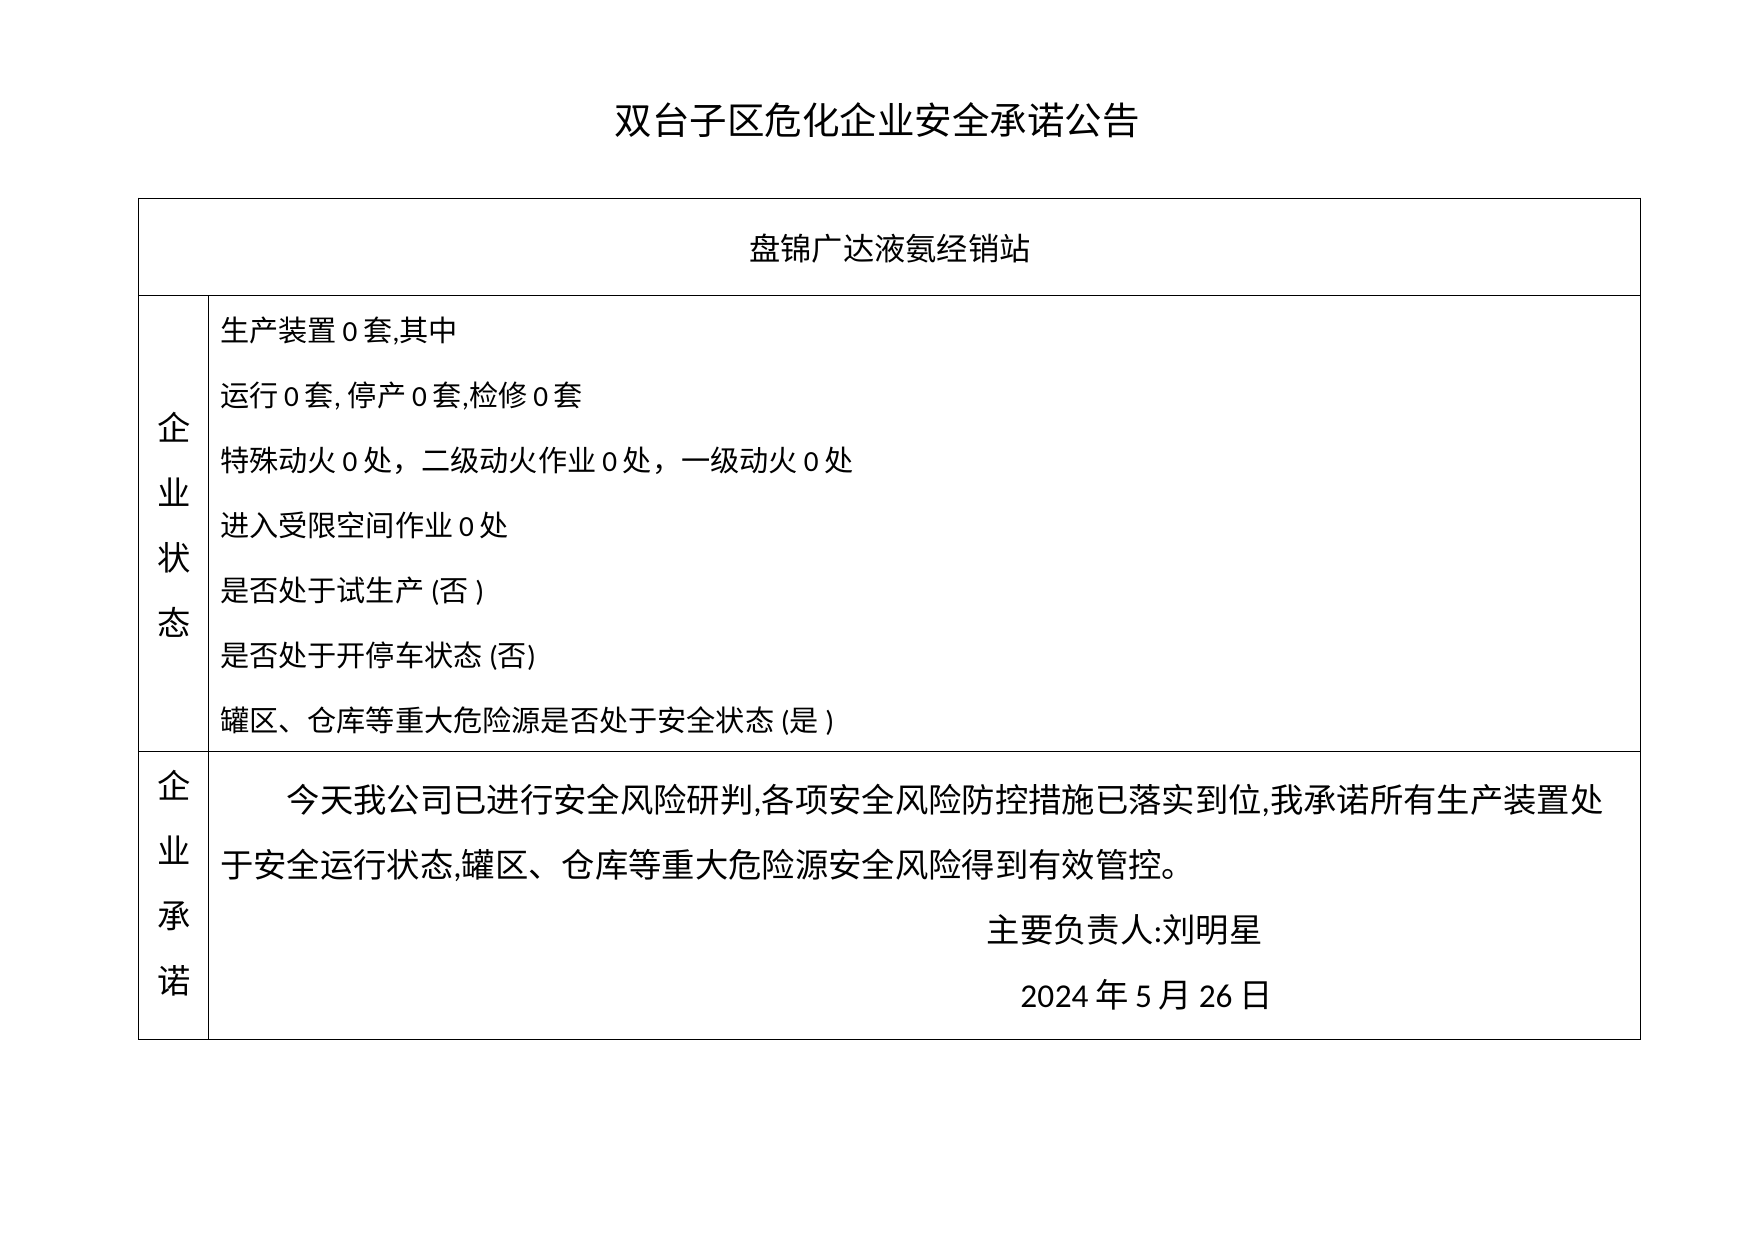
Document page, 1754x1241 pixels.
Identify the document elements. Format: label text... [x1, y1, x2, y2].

table_cell 企业承诺 [139, 752, 208, 1039]
table_header 盘锦广达液氨经销站 [139, 199, 1640, 295]
table_cell 今天我公司已进行安全风险研判,各项安全风险防控措施已落实到位,我承诺所有生产装置处于安全运行状态,罐区、仓库等重大危险源安全风险得到有效管控。 主要负责人:刘明星 2024年5月26日 [209, 752, 1640, 1039]
table_cell 企业状态 [139, 296, 208, 751]
table_cell 生产装置0套,其中 运行0套, 停产0套,检修0套 特殊动火0处，二级动火作业0处，一级动火0处 进入受限空间作业0处 是否处于试生产 (否 ) 是否处于开停车状态 (否) 罐区、仓库等重大危险源是否处于安全状态 (是 ) [209, 296, 1640, 751]
